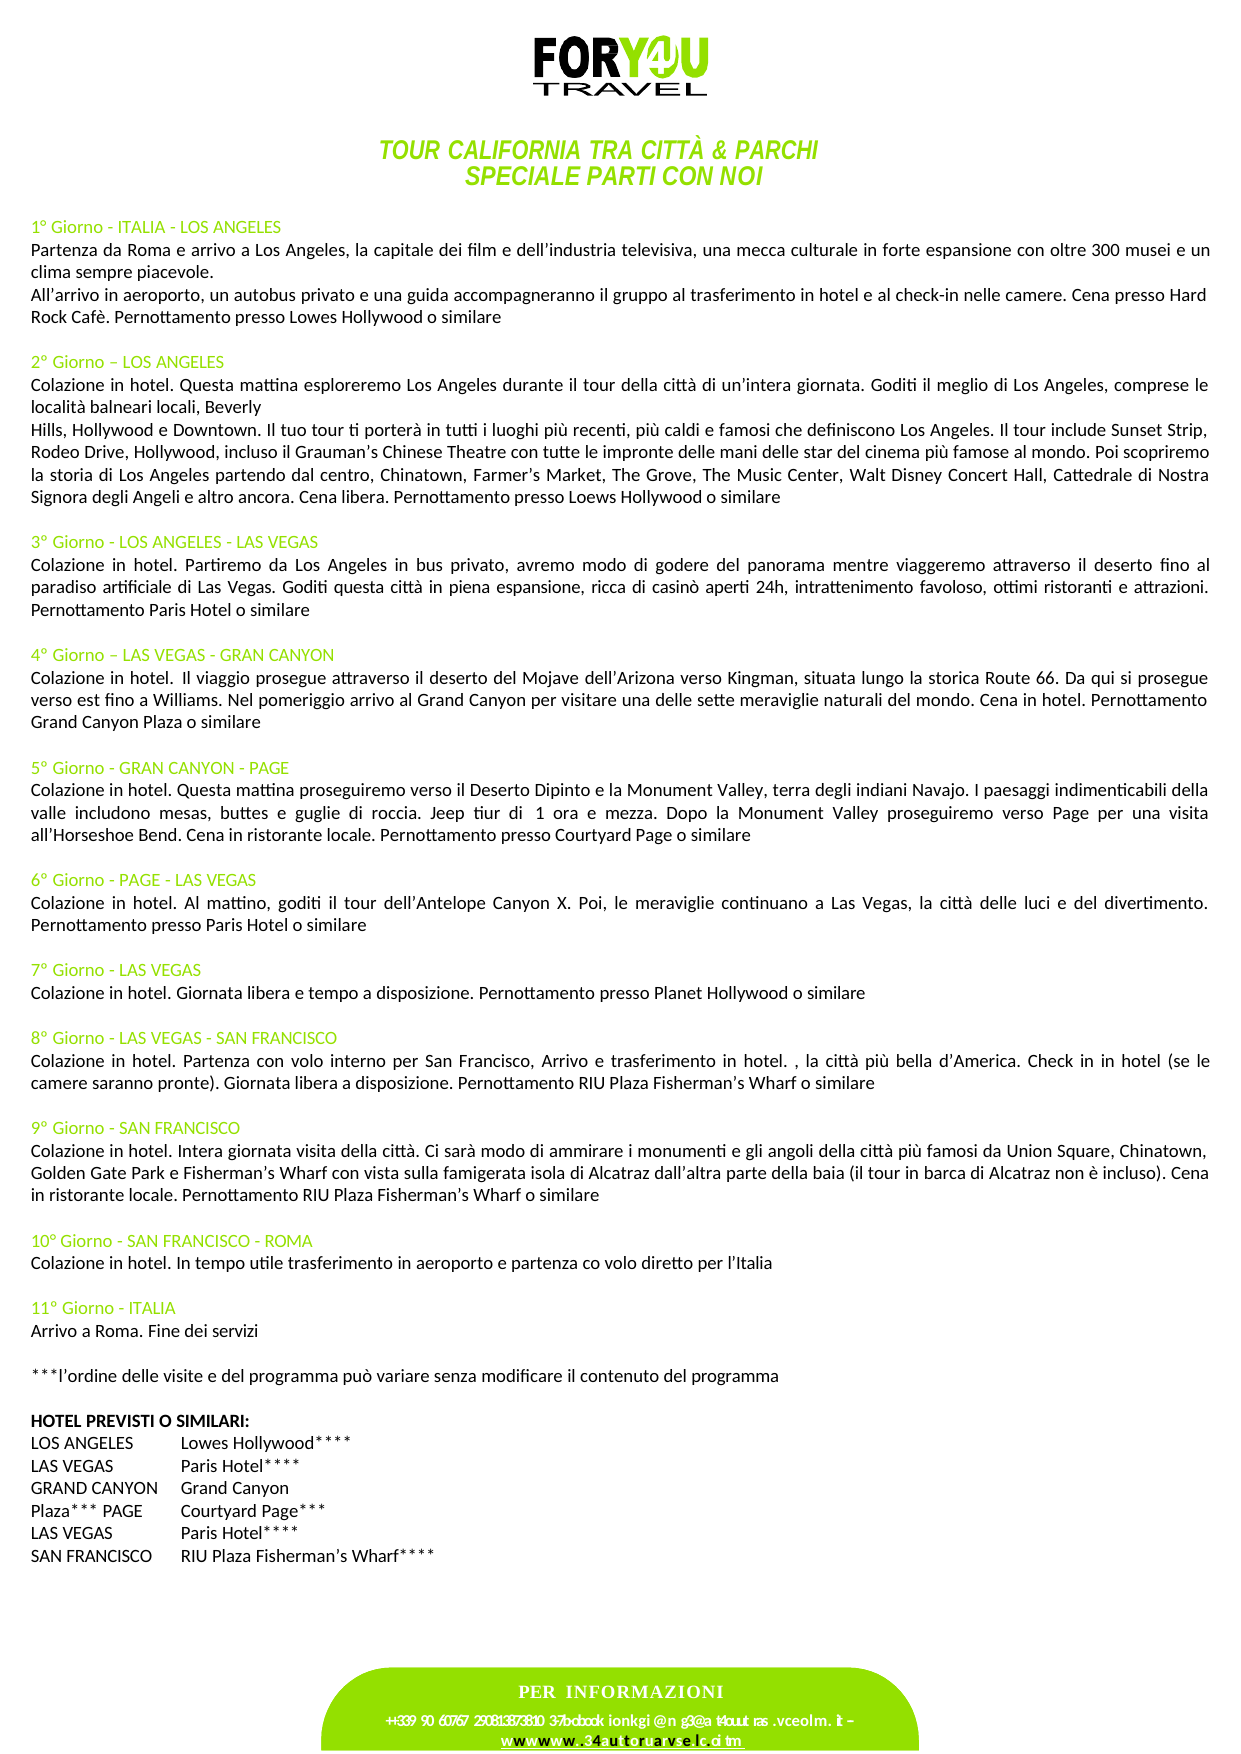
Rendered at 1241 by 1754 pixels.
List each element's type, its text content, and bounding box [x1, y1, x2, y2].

text LAS VEGAS Paris Hotel**** [31, 1522, 1226, 1544]
text 7º Giorno - LAS VEGAS [31, 959, 1226, 981]
text 9º Giorno - SAN FRANCISCO [31, 1116, 1226, 1139]
text 6º Giorno - PAGE - LAS VEGAS [31, 868, 1226, 891]
text Colazione in hotel. Partenza con volo interno per San Francisco, Arrivo e trasferimento in hotel. , la città più bella d’America. Check in in hotel (se le camere saranno pronte). Giornata libera a disposizione. Pernottamento RIU Plaza Fisherman’s Wharf o similare [31, 1049, 1210, 1094]
text 11º Giorno - ITALIA [31, 1296, 1226, 1319]
text 1° Giorno - ITALIA - LOS ANGELES [31, 215, 1226, 238]
text TOUR CALIFORNIA TRA CITTÀ & PARCHI SPECIALE PARTI CON NOI [379, 138, 931, 192]
text Colazione in hotel. Partiremo da Los Angeles in bus privato, avremo modo di godere del panorama mentre viaggeremo attraverso il deserto fino al paradiso artificiale di Las Vegas. Goditi questa città in piena espansione, ricca di casinò aperti 24h, intrattenimento favoloso, ottimi ristoranti e attrazioni. Pernottamento Paris Hotel o similare [31, 554, 1210, 621]
text LOS ANGELES Lowes Hollywood**** LAS VEGAS Paris Hotel**** GRAND CANYON Grand Canyon Plaza*** PAGE Courtyard Page*** [31, 1432, 359, 1522]
text Arrivo a Roma. Fine dei servizi [31, 1319, 1226, 1342]
text Partenza da Roma e arrivo a Los Angeles, la capitale dei film e dell’industria televisiva, una mecca culturale in forte espansione con oltre 300 musei e un clima sempre piacevole. [31, 238, 1210, 283]
text All’arrivo in aeroporto, un autobus privato e una guida accompagneranno il gruppo al trasferimento in hotel e al check-in nelle camere. Cena presso Hard Rock Cafè. Pernottamento presso Lowes Hollywood o similare [31, 283, 1210, 328]
picture [559, 36, 589, 78]
text Colazione in hotel. Intera giornata visita della città. Ci sarà modo di ammirare i monumenti e gli angoli della città più famosi da Union Square, Chinatown, Golden Gate Park e Fisherman’s Wharf con vista sulla famigerata isola di Alcatraz dall’altra parte della baia (il tour in barca di Alcatraz non è incluso). Cena in ristorante locale. Pernottamento RIU Plaza Fisherman’s Wharf o similare [31, 1139, 1210, 1206]
text ***l’ordine delle visite e del programma può variare senza modificare il contenuto del programma [31, 1364, 1226, 1387]
text 4º Giorno – LAS VEGAS - GRAN CANYON [31, 643, 1226, 666]
text 5º Giorno - GRAN CANYON - PAGE [31, 756, 1226, 779]
text Hills, Hollywood e Downtown. Il tuo tour ti porterà in tutti i luoghi più recenti, più caldi e famosi che definiscono Los Angeles. Il tour include Sunset Strip, Rodeo Drive, Hollywood, incluso il Grauman’s Chinese Theatre con tutte le impronte delle mani delle star del cinema più famose al mondo. Poi scopriremo la storia di Los Angeles partendo dal centro, Chinatown, Farmer’s Market, The Grove, The Music Center, Walt Disney Concert Hall, Cattedrale di Nostra Signora degli Angeli e altro ancora. Cena libera. Pernottamento presso Loews Hollywood o similare [31, 418, 1210, 508]
text SAN FRANCISCO RIU Plaza Fisherman’s Wharf**** [31, 1544, 1226, 1567]
text 10° Giorno - SAN FRANCISCO - ROMA [31, 1229, 1226, 1252]
text 8º Giorno - LAS VEGAS - SAN FRANCISCO [31, 1026, 1226, 1049]
text Colazione in hotel. In tempo utile trasferimento in aeroporto e partenza co volo diretto per l’Italia [31, 1252, 1226, 1274]
text Colazione in hotel. Il viaggio prosegue attraverso il deserto del Mojave dell’Arizona verso Kingman, situata lungo la storica Route 66. Da qui si prosegue verso est fino a Williams. Nel pomeriggio arrivo al Grand Canyon per visitare una delle sette meraviglie naturali del mondo. Cena in hotel. Pernottamento Grand Canyon Plaza o similare [31, 666, 1210, 734]
text Colazione in hotel. Giornata libera e tempo a disposizione. Pernottamento presso Planet Hollywood o similare [31, 981, 1226, 1004]
text HOTEL PREVISTI O SIMILARI: [31, 1409, 1226, 1432]
text Colazione in hotel. Al mattino, goditi il tour dell’Antelope Canyon X. Poi, le meraviglie continuano a Las Vegas, la città delle luci e del divertimento. Pernottamento presso Paris Hotel o similare [31, 891, 1210, 936]
text Colazione in hotel. Questa mattina proseguiremo verso il Deserto Dipinto e la Monument Valley, terra degli indiani Navajo. I paesaggi indimenticabili della valle includono mesas, buttes e guglie di roccia. Jeep tiur di 1 ora e mezza. Dopo la Monument Valley proseguiremo verso Page per una visita all’Horseshoe Bend. Cena in ristorante locale. Pernottamento presso Courtyard Page o similare [31, 779, 1210, 846]
text 3º Giorno - LOS ANGELES - LAS VEGAS [31, 531, 1226, 553]
text Colazione in hotel. Questa mattina esploreremo Los Angeles durante il tour della città di un’intera giornata. Goditi il meglio di Los Angeles, comprese le località balneari locali, Beverly [31, 373, 1210, 418]
text 2º Giorno – LOS ANGELES [31, 351, 1226, 373]
